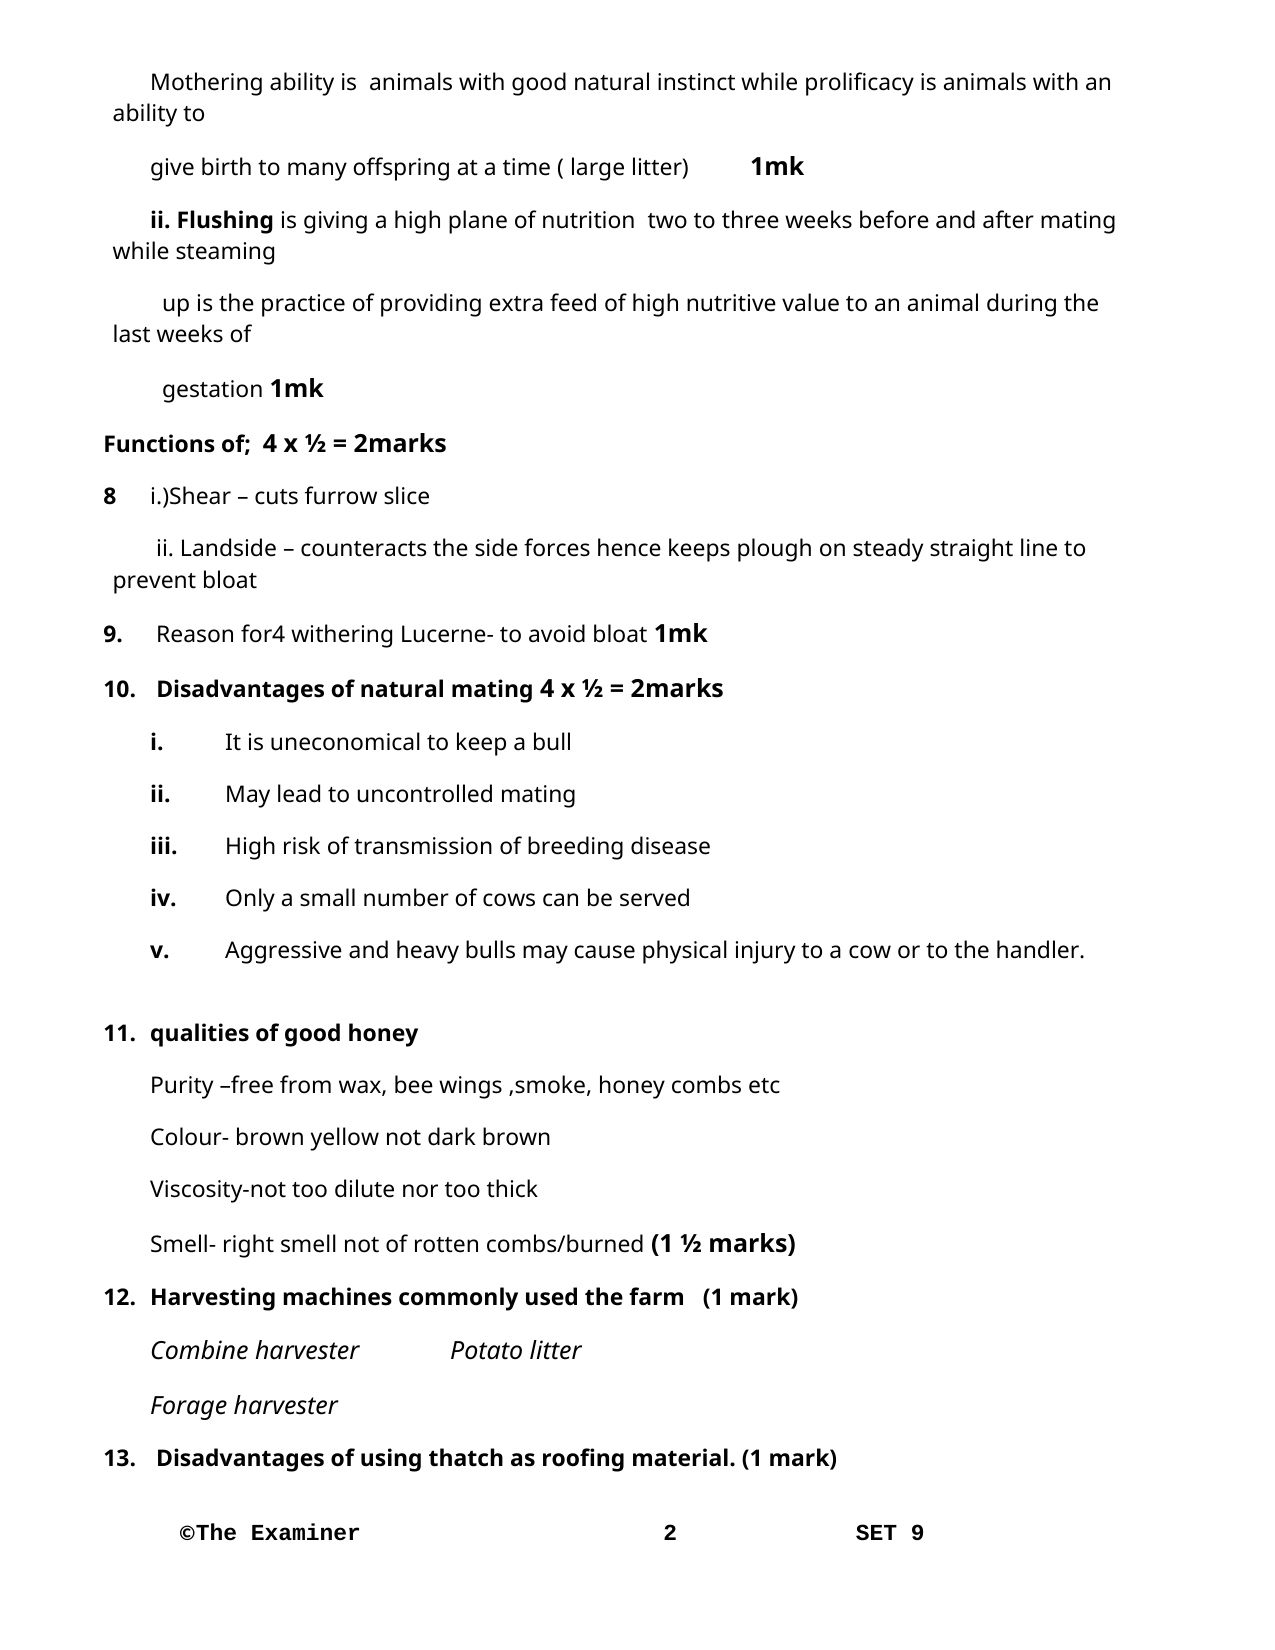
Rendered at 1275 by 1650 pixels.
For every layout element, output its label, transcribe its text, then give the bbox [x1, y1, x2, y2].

text Viscosity-not too dilute nor too thick [103, 1173, 1125, 1205]
text Purity –free from wax, bee wings ,smoke, honey combs etc [103, 1069, 1125, 1101]
text 11. qualities of good honey [103, 1017, 1125, 1048]
text Colour- brown yellow not dark brown [103, 1121, 1125, 1153]
text i. It is uneconomical to keep a bull [103, 726, 1125, 757]
text Combine harvester Potato litter [103, 1332, 1125, 1367]
text v. Aggressive and heavy bulls may cause physical injury to a cow or to the handler. [103, 934, 1125, 996]
text 8 i.)Shear – cuts furrow slice [103, 480, 1125, 512]
text Mothering ability is animals with good natural instinct while prolificacy is animals with an ability to [103, 66, 1125, 128]
text 10. Disadvantages of natural mating 4 x ½ = 2marks [103, 671, 1125, 705]
text Forage harvester [103, 1387, 1125, 1421]
text ii. May lead to uncontrolled mating [103, 778, 1125, 809]
text 12. Harvesting machines commonly used the farm (1 mark) [103, 1280, 1125, 1312]
text 9. Reason for4 withering Lucerne- to avoid bloat 1mk [103, 616, 1125, 650]
text up is the practice of providing extra feed of high nutritive value to an animal during the last weeks of [103, 287, 1125, 350]
text ii. Flushing is giving a high plane of nutrition two to three weeks before and after mating while steaming [103, 204, 1125, 266]
text ii. Landside – counteracts the side forces hence keeps plough on steady straight line to prevent bloat [103, 532, 1125, 595]
text iii. High risk of transmission of breeding disease [103, 830, 1125, 861]
text give birth to many offspring at a time ( large litter) 1mk [103, 149, 1125, 183]
text iv. Only a small number of cows can be served [103, 882, 1125, 913]
text Smell- right smell not of rotten combs/burned (1 ½ marks) [103, 1226, 1125, 1259]
text Functions of; 4 x ½ = 2marks [103, 425, 1125, 459]
text gestation 1mk [103, 371, 1125, 404]
text 13. Disadvantages of using thatch as roofing material. (1 mark) [103, 1442, 1125, 1473]
